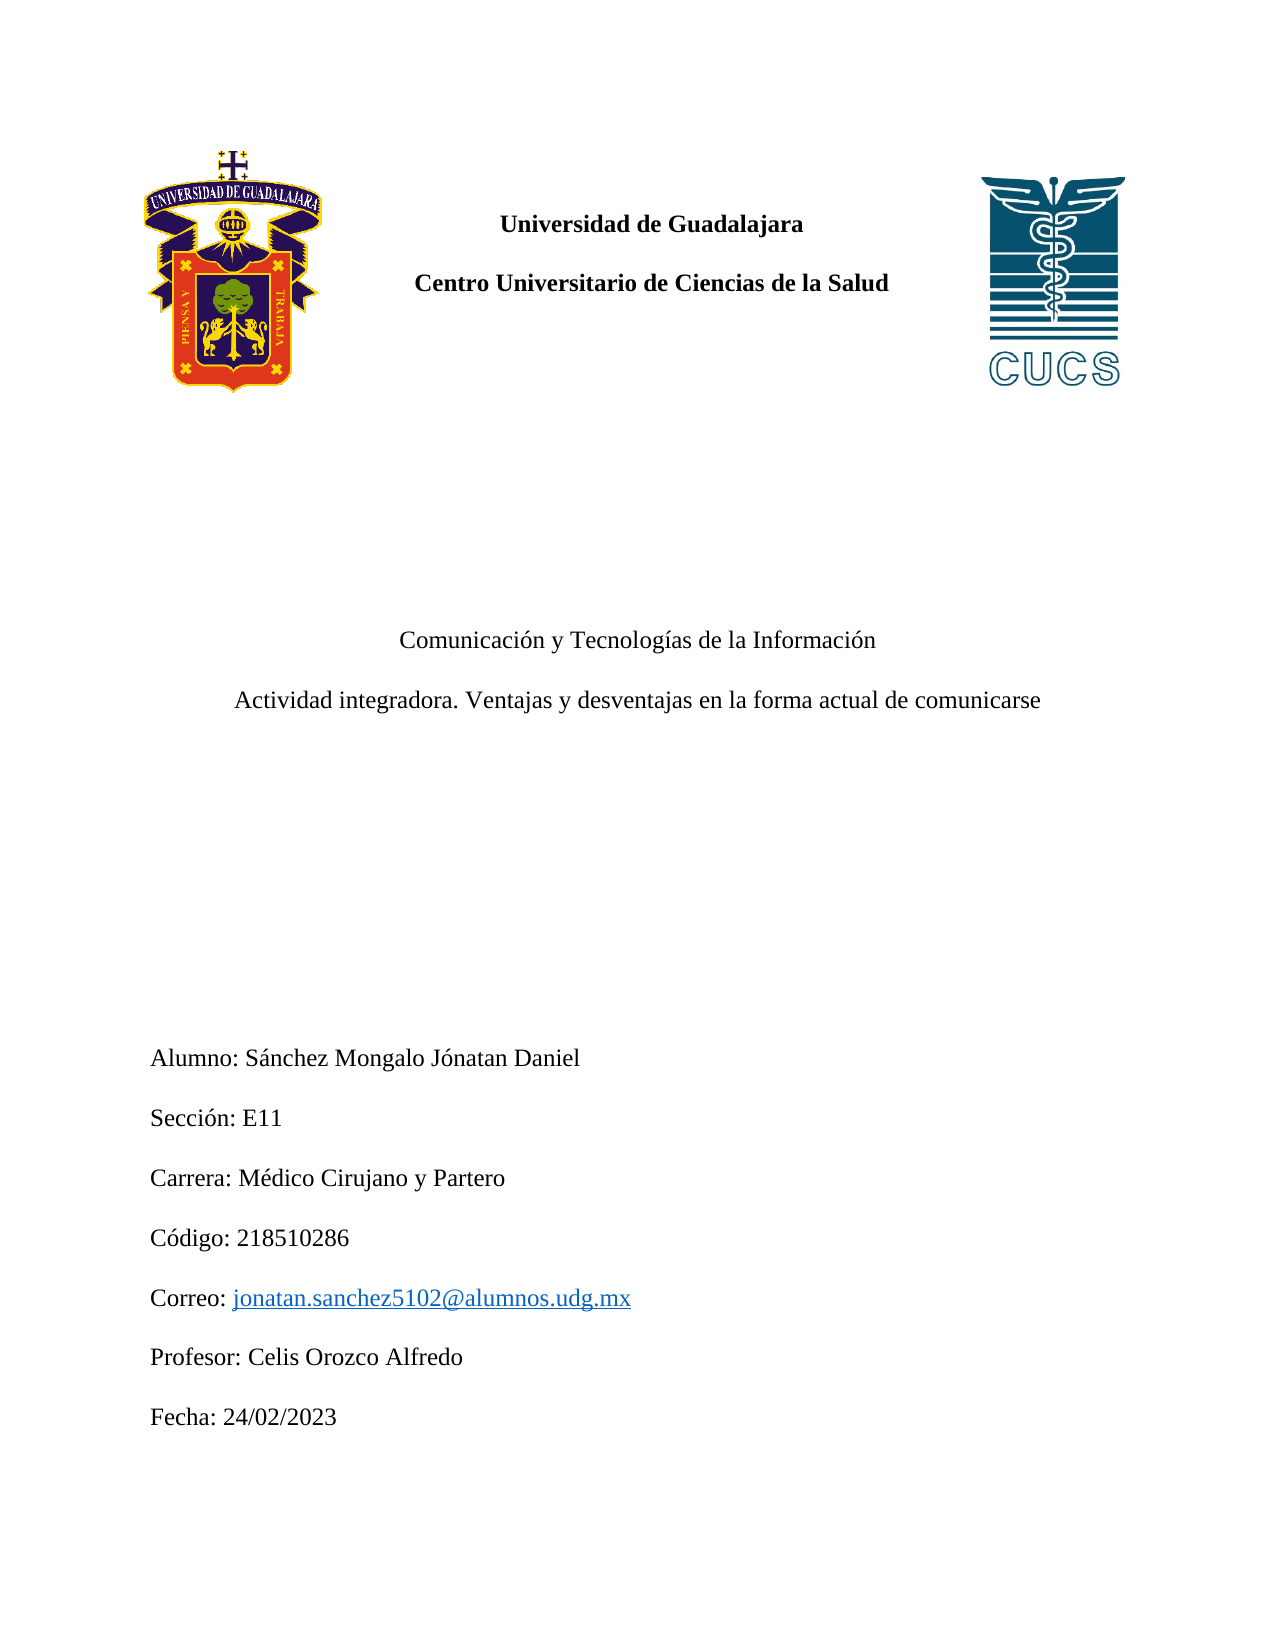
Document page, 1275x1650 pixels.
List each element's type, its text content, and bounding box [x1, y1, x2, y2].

text Alumno: Sánchez Mongalo Jónatan Daniel [150, 1043, 1125, 1072]
text Profesor: Celis Orozco Alfredo [150, 1342, 1125, 1371]
picture [143, 151, 322, 393]
text Universidad de Guadalajara [322, 209, 981, 237]
text Código: 218510286 [150, 1223, 1125, 1252]
text Centro Universitario de Ciencias de la Salud [322, 268, 981, 297]
text Actividad integradora. Ventajas y desventajas en la forma actual de comunicarse [150, 685, 1125, 713]
text Sección: E11 [150, 1103, 1125, 1132]
text Carrera: Médico Cirujano y Partero [150, 1163, 1125, 1192]
text Correo: jonatan.sanchez5102@alumnos.udg.mx [150, 1283, 1125, 1311]
picture [981, 177, 1125, 386]
picture [991, 177, 1118, 204]
text Fecha: 24/02/2023 [150, 1402, 1125, 1431]
text Comunicación y Tecnologías de la Información [150, 625, 1125, 654]
